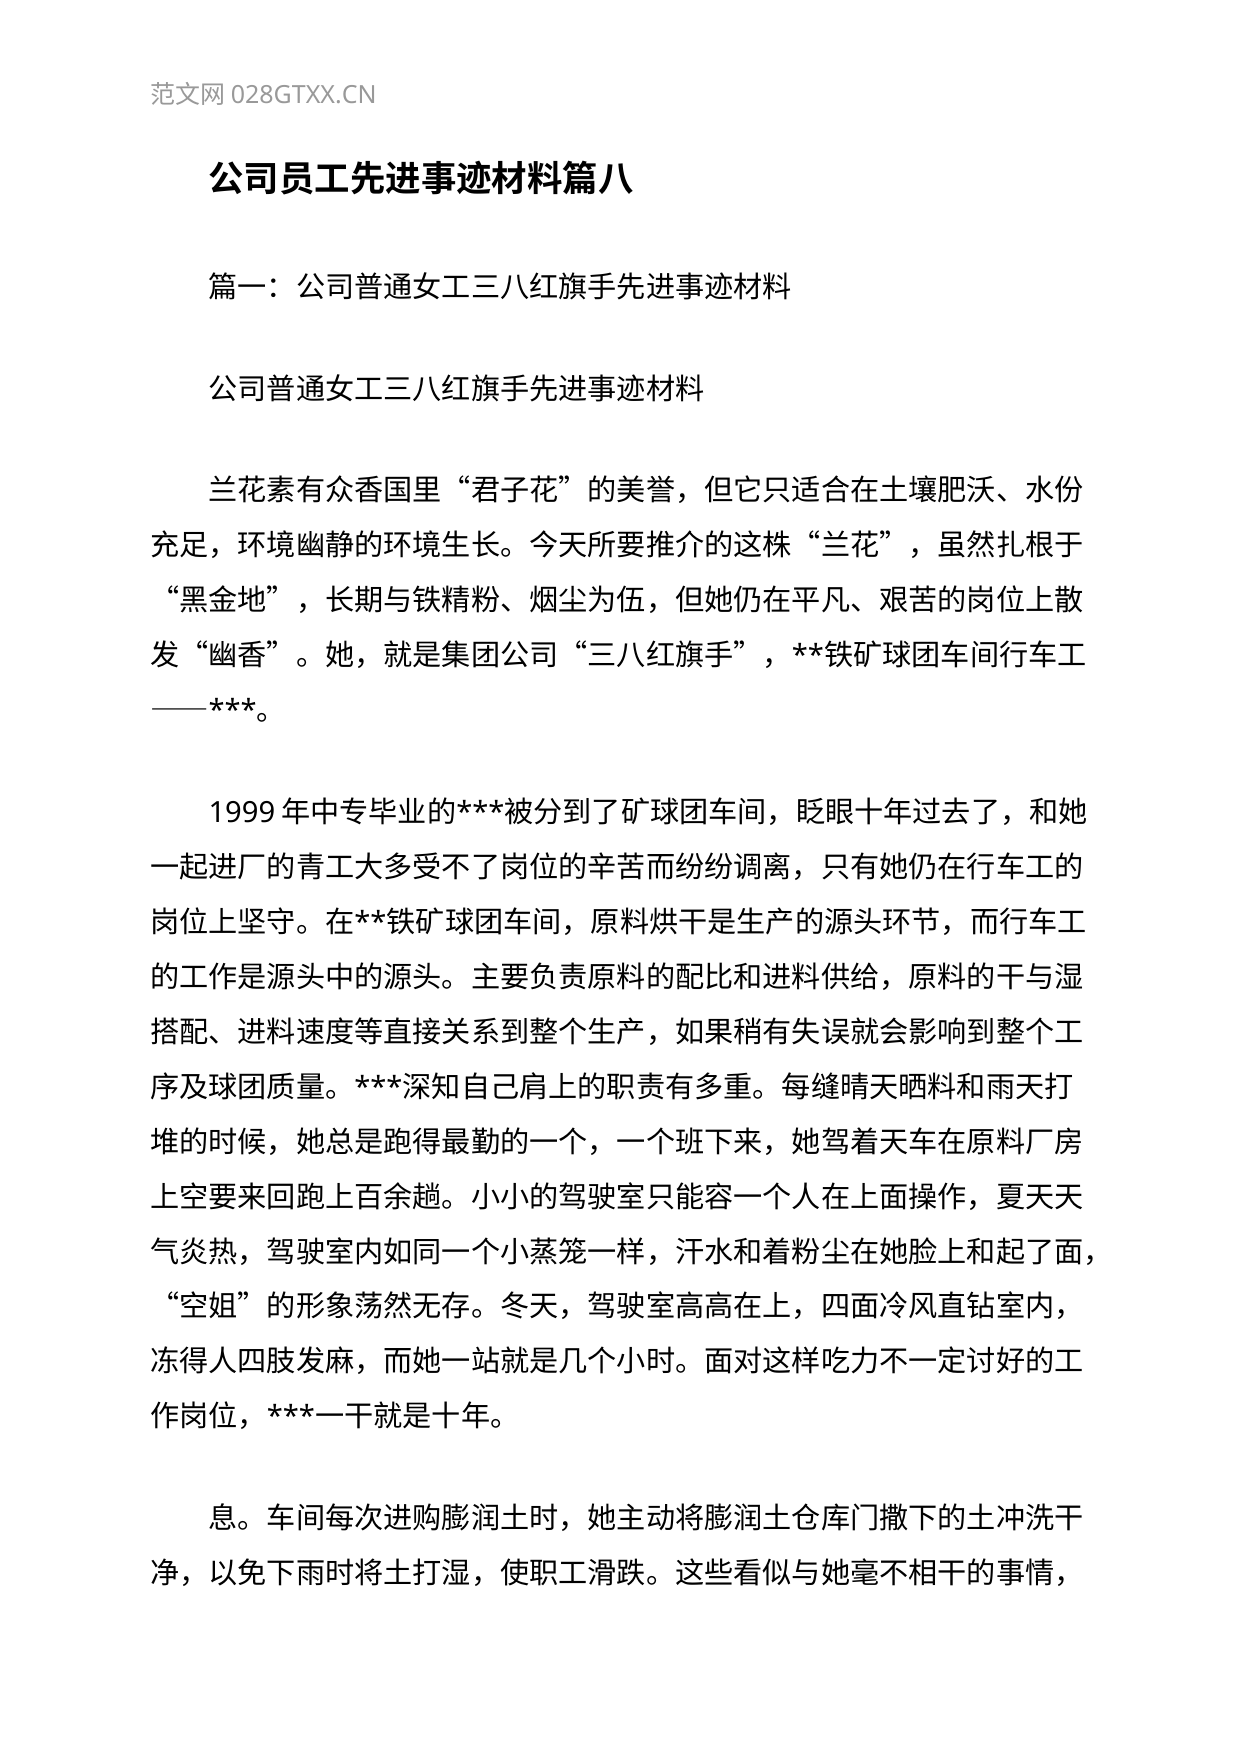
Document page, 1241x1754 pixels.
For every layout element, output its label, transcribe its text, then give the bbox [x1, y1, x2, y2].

text 1999年中专毕业的***被分到了矿球团车间，眨眼十年过去了，和她一起进厂的青工大多受不了岗位的辛苦而纷纷调离，只有她仍在行车工的岗位上坚守。在**铁矿球团车间，原料烘干是生产的源头环节，而行车工的工作是源头中的源头。主要负责原料的配比和进料供给，原料的干与湿搭配、进料速度等直接关系到整个生产，如果稍有失误就会影响到整个工序及球团质量。***深知自己肩上的职责有多重。每缝晴天晒料和雨天打堆的时候，她总是跑得最勤的一个，一个班下来，她驾着天车在原料厂房上空要来回跑上百余趟。小小的驾驶室只能容一个人在上面操作，夏天天气炎热，驾驶室内如同一个小蒸笼一样，汗水和着粉尘在她脸上和起了面，“空姐”的形象荡然无存。冬天，驾驶室高高在上，四面冷风直钻室内，冻得人四肢发麻，而她一站就是几个小时。面对这样吃力不一定讨好的工作岗位，***一干就是十年。 [150, 789, 1090, 1435]
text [150, 1495, 1090, 1592]
text 兰花素有众香国里“君子花”的美誉，但它只适合在土壤肥沃、水份充足，环境幽静的环境生长。今天所要推介的这株“兰花”，虽然扎根于“黑金地”，长期与铁精粉、烟尘为伍，但她仍在平凡、艰苦的岗位上散发“幽香”。她，就是集团公司“三八红旗手”，**铁矿球团车间行车工——***。 [150, 467, 1090, 729]
text 公司员工先进事迹材料篇八 [150, 150, 1090, 201]
text 篇一：公司普通女工三八红旗手先进事迹材料 [150, 263, 1090, 306]
text 公司普通女工三八红旗手先进事迹材料 [150, 365, 1090, 407]
